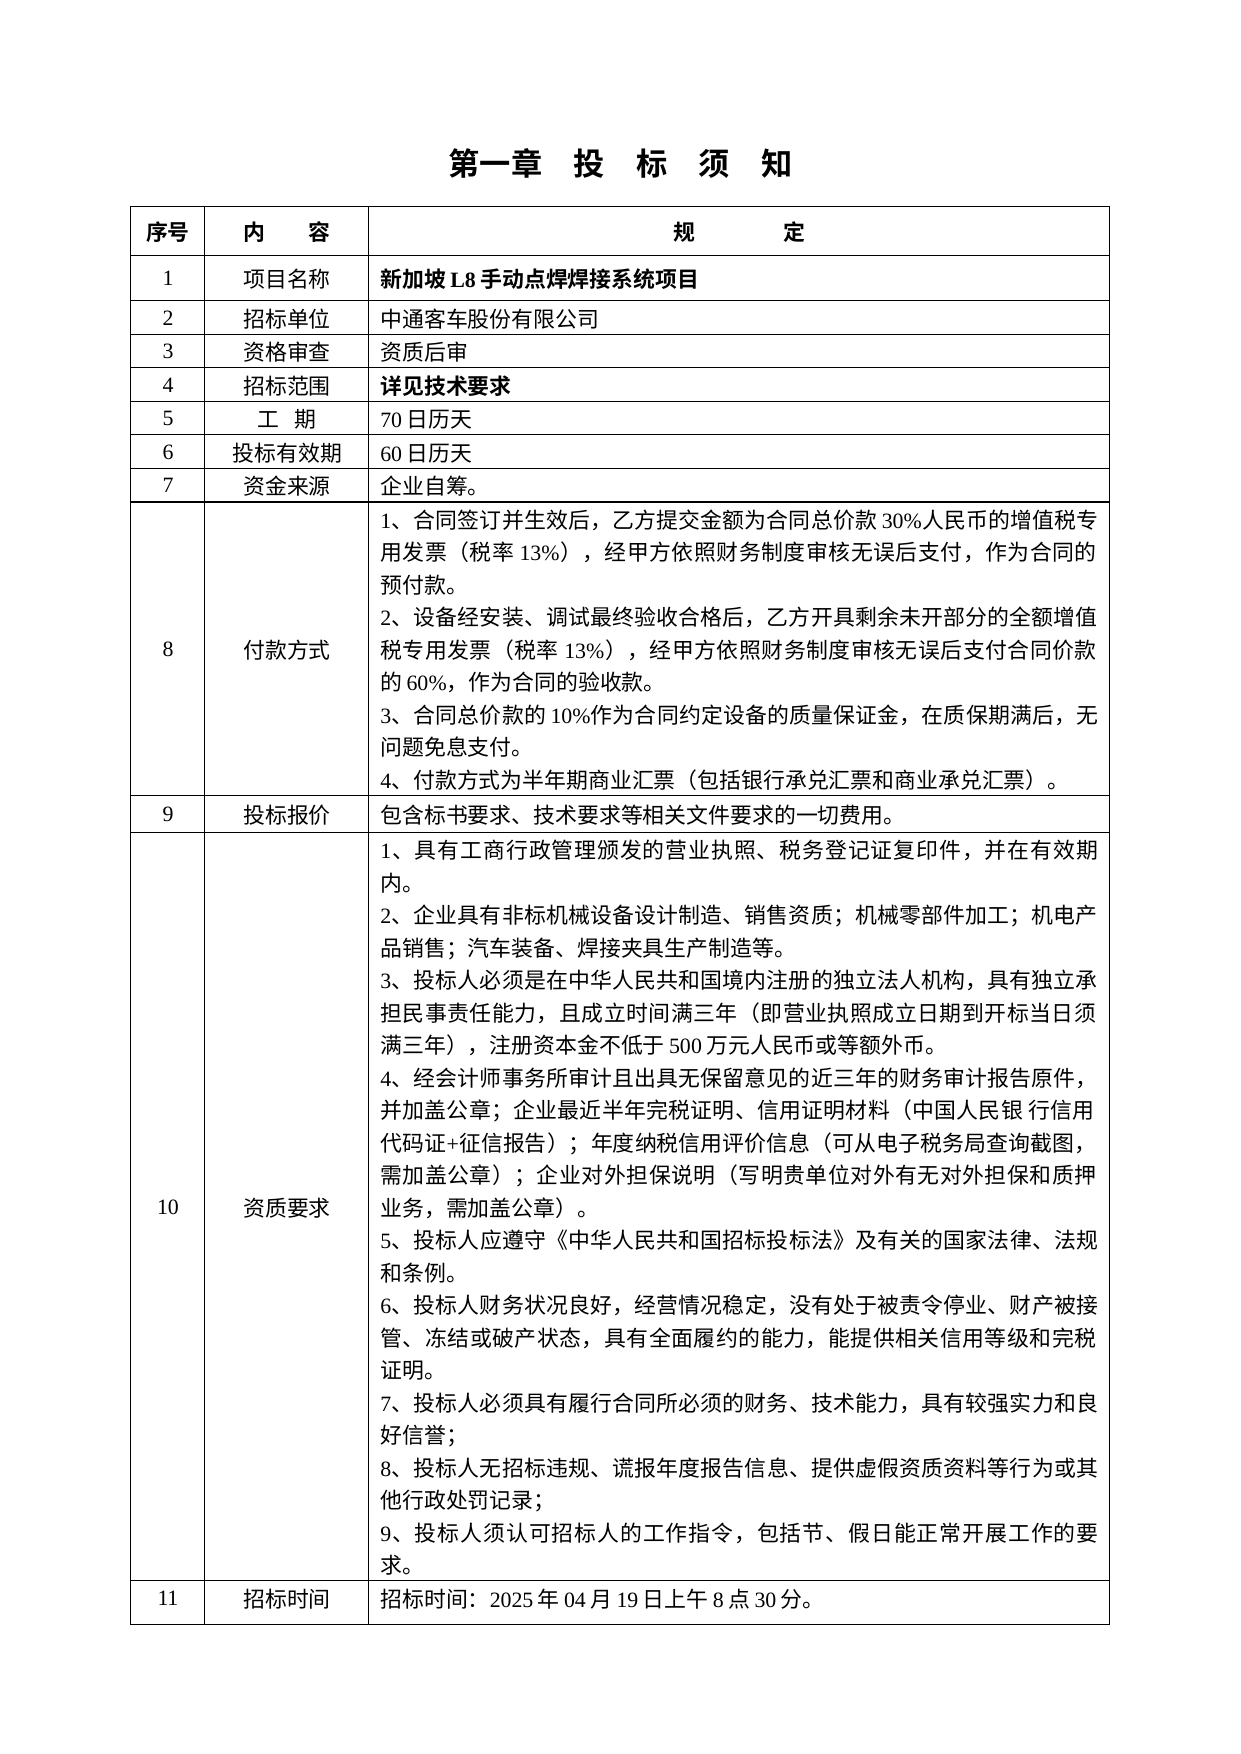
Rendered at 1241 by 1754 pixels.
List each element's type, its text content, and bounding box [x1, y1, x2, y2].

table_cell 企业自筹。 [369, 469, 1109, 501]
table_cell 付款方式 [205, 503, 368, 795]
table_cell 投标有效期 [205, 435, 368, 468]
table_cell 项目名称 [205, 256, 368, 300]
table_cell 7 [131, 469, 204, 501]
table_cell 11 [131, 1581, 204, 1623]
table_cell 工 期 [205, 402, 368, 434]
table_cell 1 [131, 256, 204, 300]
table_cell 投标报价 [205, 796, 368, 832]
table_cell 招标单位 [205, 301, 368, 334]
table_cell 招标时间 招标程序 招标地点 [205, 1581, 368, 1623]
table_cell 包含标书要求、技术要求等相关文件要求的一切费用。 [369, 796, 1109, 832]
table_cell 1、具有工商行政管理颁发的营业执照、税务登记证复印件，并在有效期内。 2、企业具有非标机械设备设计制造、销售资质；机械零部件加工；机电产品销售；汽车装备、焊接夹具生产制造等。 3、投标人必须是在中华人民共和国境内注册的独立法人机构，具有独立承担民事责任能力，且成立时间满三年（即营业执照成立日期到开标当日须满三年），注册资本金不低于500万元人民币或等额外币。 4、经会计师事务所审计且出具无保留意见的近三年的财务审计报告原件，并加盖公章；企业最近半年完税证明、信用证明材料（中国人民银 行信用代码证+征信报告）；年度纳税信用评价信息（可从电子税务局查询截图， 需加盖公章）；企业对外担保说明（写明贵单位对外有无对外担保和质押业务，需加盖公章）。 5、投标人应遵守《中华人民共和国招标投标法》及有关的国家法律、法规和条例。 6、投标人财务状况良好，经营情况稳定，没有处于被责令停业、财产被接管、冻结或破产状态，具有全面履约的能力，能提供相关信用等级和完税证明。 7、投标人必须具有履行合同所必须的财务、技术能力，具有较强实力和良好信誉； 8、投标人无招标违规、谎报年度报告信息、提供虚假资质资料等行为或其他行政处罚记录； 9、投标人须认可招标人的工作指令，包括节、假日能正常开展工作的要求。 [369, 833, 1109, 1580]
table_cell 详见技术要求 [369, 368, 1109, 401]
table_cell 中通客车股份有限公司 [369, 301, 1109, 334]
text 第一章 投 标 须 知 [112, 129, 1128, 194]
table_cell 资质后审 [369, 335, 1109, 367]
table_cell 10 [131, 833, 204, 1580]
table_cell 1、合同签订并生效后，乙方提交金额为合同总价款30%人民币的增值税专用发票（税率13%），经甲方依照财务制度审核无误后支付，作为合同的预付款。 2、设备经安装、调试最终验收合格后，乙方开具剩余未开部分的全额增值税专用发票（税率13%），经甲方依照财务制度审核无误后支付合同价款的60%，作为合同的验收款。 3、合同总价款的10%作为合同约定设备的质量保证金，在质保期满后，无问题免息支付。 4、付款方式为半年期商业汇票（包括银行承兑汇票和商业承兑汇票）。 [369, 503, 1109, 795]
table_cell 新加坡L8手动点焊焊接系统项目 [369, 256, 1109, 300]
table_cell 3 [131, 335, 204, 367]
table_cell 9 [131, 796, 204, 832]
table_cell 资金来源 [205, 469, 368, 501]
table_header 内 容 [205, 207, 368, 255]
table_cell 资格审查 [205, 335, 368, 367]
table_header 序号 [131, 207, 204, 255]
table_cell 60日历天 [369, 435, 1109, 468]
table_cell 70日历天 [369, 402, 1109, 434]
table_cell 招标范围 [205, 368, 368, 401]
table_cell 8 [131, 503, 204, 795]
table_cell 2 [131, 301, 204, 334]
table_cell 4 [131, 368, 204, 401]
table_cell 5 [131, 402, 204, 434]
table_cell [369, 1581, 1109, 1623]
table_cell 6 [131, 435, 204, 468]
table_cell 资质要求 [205, 833, 368, 1580]
table_header 规 定 [369, 207, 1109, 255]
